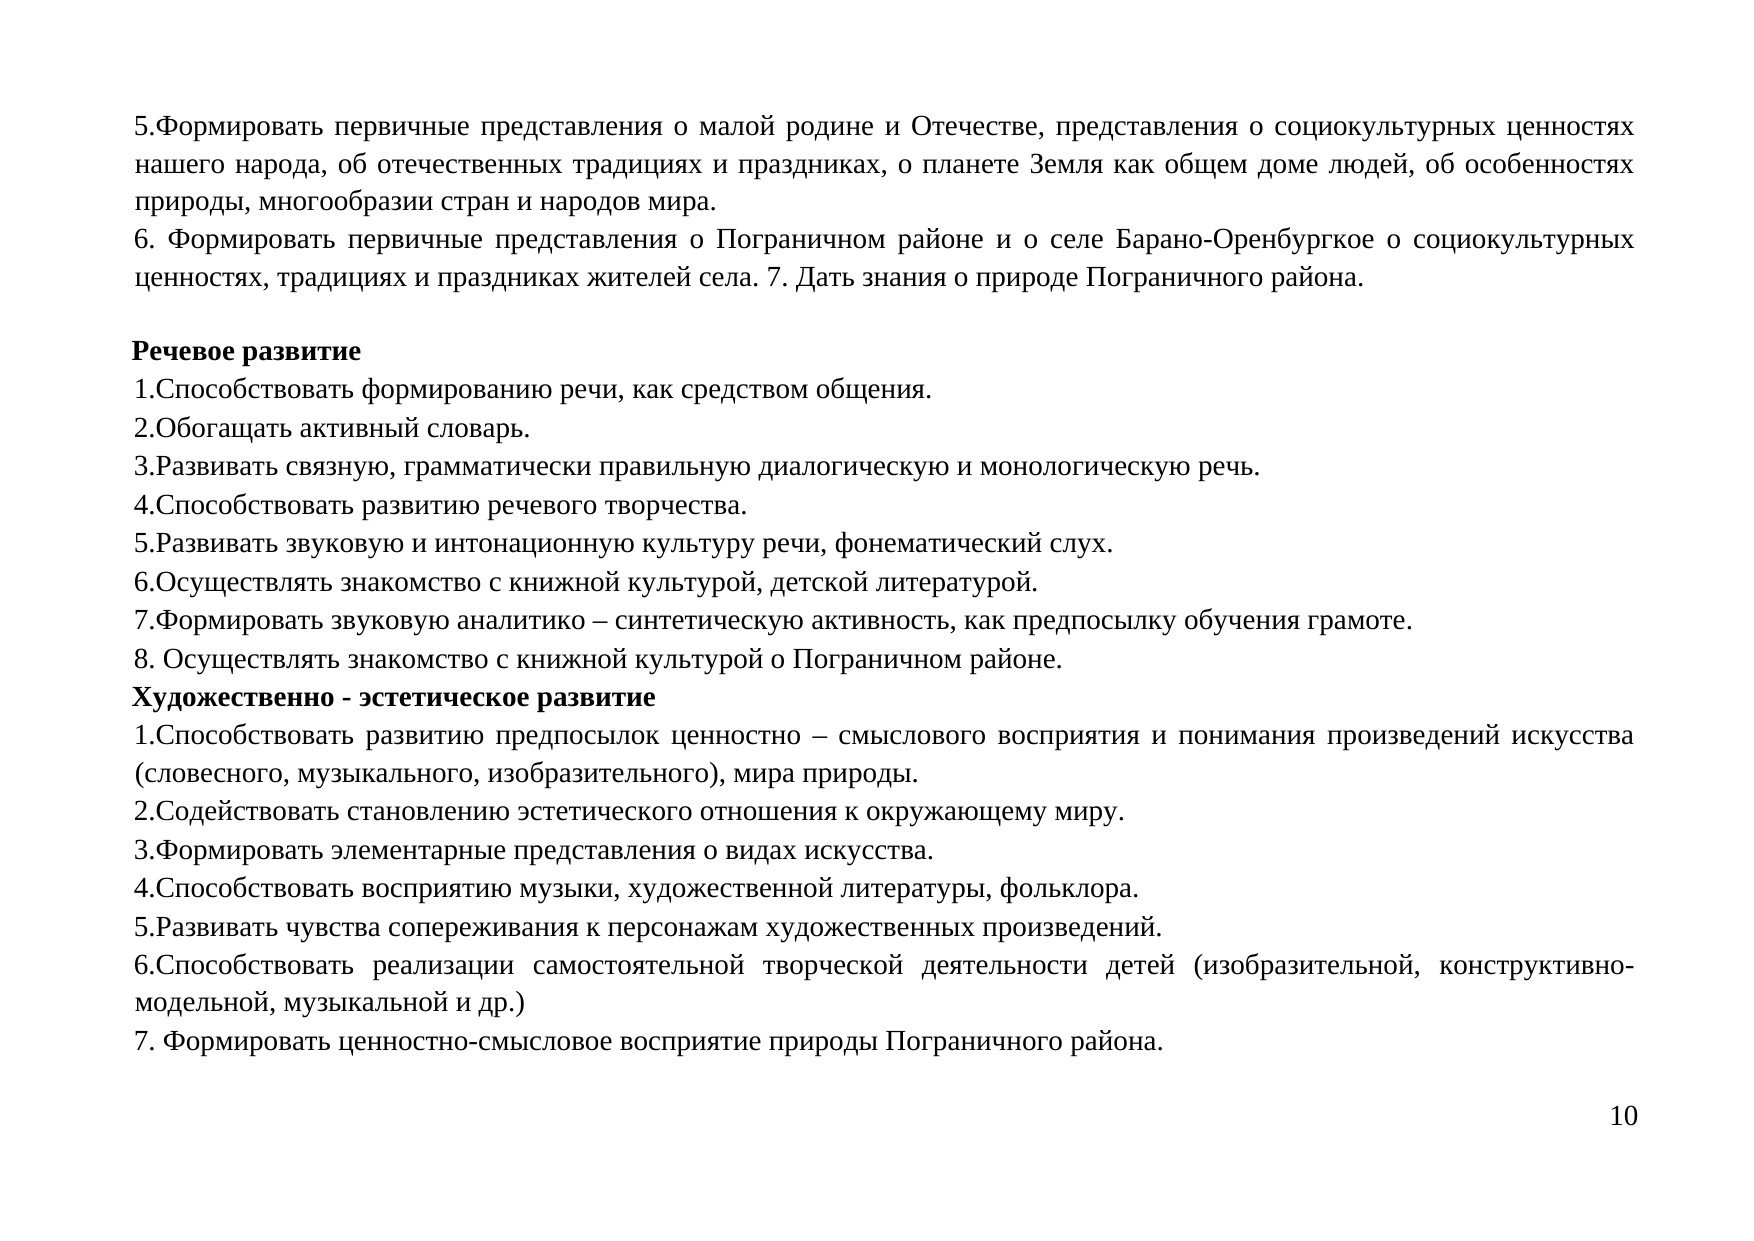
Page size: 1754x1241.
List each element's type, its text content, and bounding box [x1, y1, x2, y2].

text 5.Развивать чувства сопереживания к персонажам художественных произведений. [133, 909, 1636, 942]
text 5.Развивать звуковую и интонационную культуру речи, фонематический слух. [133, 525, 1636, 559]
text 1.Способствовать развитию предпосылок ценностно – смыслового восприятия и понимания произведений искусства (словесного, музыкального, изобразительного), мира природы. [133, 717, 1636, 788]
text 1.Способствовать формированию речи, как средством общения. [133, 371, 1636, 405]
text 2.Содействовать становлению эстетического отношения к окружающему миру. [133, 793, 1636, 827]
text 6. Формировать первичные представления о Пограничном районе и о селе Барано-Оренбургкое о социокультурных ценностях, традициях и праздниках жителей села. 7. Дать знания о природе Пограничного района. [133, 221, 1636, 292]
text 6.Способствовать реализации самостоятельной творческой деятельности детей (изобразительной, конструктивно- модельной, музыкальной и др.) [133, 947, 1636, 1018]
subtitle Речевое развитие [131, 333, 1638, 367]
text 8. Осуществлять знакомство с книжной культурой о Пограничном районе. [133, 641, 1636, 674]
text 3.Развивать связную, грамматически правильную диалогическую и монологическую речь. [133, 448, 1636, 482]
text 4.Способствовать развитию речевого творчества. [133, 487, 1636, 520]
text 4.Способствовать восприятию музыки, художественной литературы, фольклора. [133, 870, 1636, 904]
text 3.Формировать элементарные представления о видах искусства. [133, 832, 1636, 865]
text 7.Формировать звуковую аналитико – синтетическую активность, как предпосылку обучения грамоте. [133, 602, 1636, 636]
text 6.Осуществлять знакомство с книжной культурой, детской литературой. [133, 564, 1636, 597]
subtitle Художественно - эстетическое развитие [131, 679, 1638, 713]
text 7. Формировать ценностно-смысловое восприятие природы Пограничного района. [133, 1023, 1636, 1057]
text 5.Формировать первичные представления о малой родине и Отечестве, представления о социокультурных ценностях нашего народа, об отечественных традициях и праздниках, о планете Земля как общем доме людей, об особенностях природы, многообразии стран и народов мира. [133, 108, 1636, 216]
text 2.Обогащать активный словарь. [133, 410, 1636, 443]
